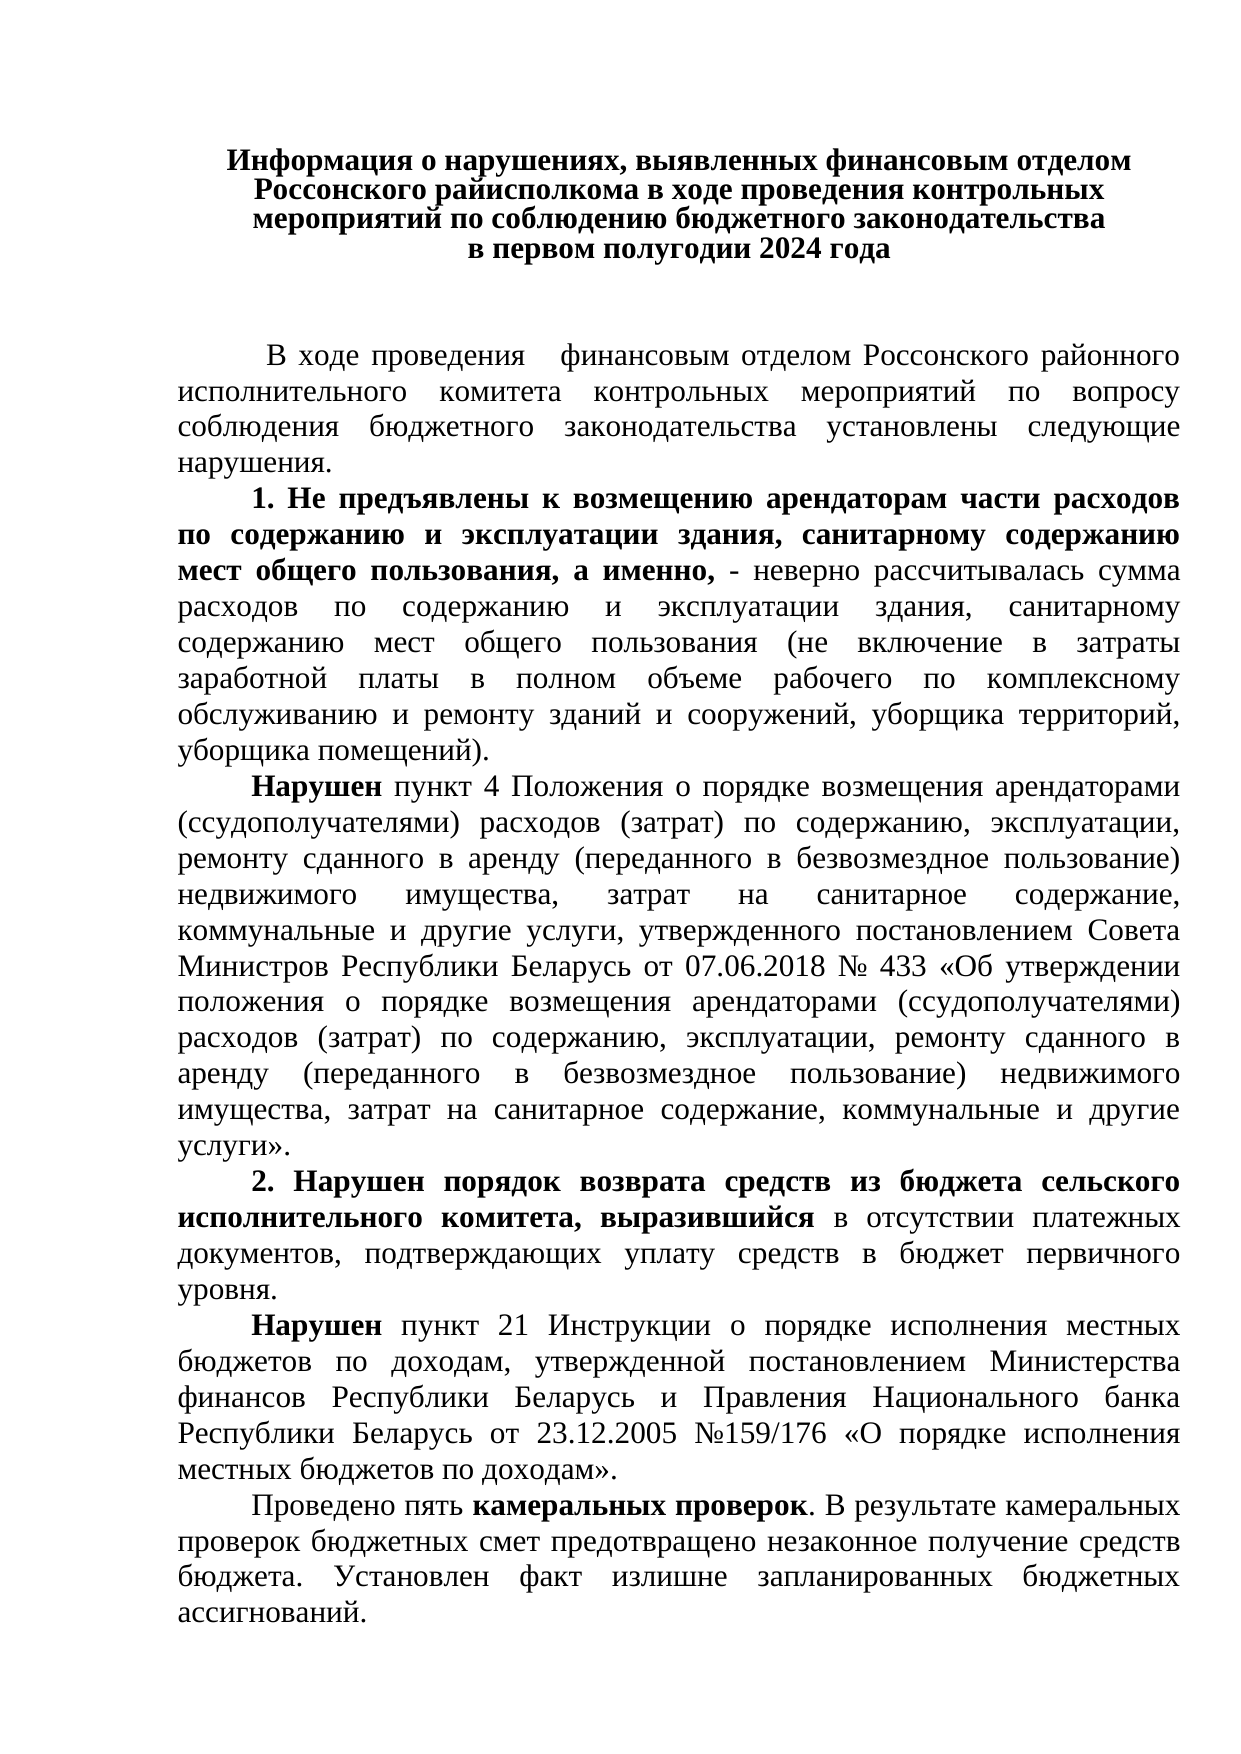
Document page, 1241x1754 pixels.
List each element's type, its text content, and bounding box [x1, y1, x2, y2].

text Нарушен пункт 21 Инструкции о порядке исполнения местных бюджетов по доходам, утвержденной постановлением Министерства финансов Республики Беларусь и Правления Национального банка Республики Беларусь от 23.12.2005 №159/176 «О порядке исполнения местных бюджетов по доходам». [177, 1306, 1181, 1486]
text в первом полугодии 2024 года [177, 235, 1181, 264]
text Информация о нарушениях, выявленных финансовым отделом Россонского райисполкома в ходе проведения контрольных мероприятий по соблюдению бюджетного законодательства [177, 147, 1181, 235]
text Проведено пять камеральных проверок. В результате камеральных проверок бюджетных смет предотвращено незаконное получение средств бюджета. Установлен факт излишне запланированных бюджетных ассигнований. [177, 1486, 1181, 1629]
text 1. Не предъявлены к возмещению арендаторам части расходов по содержанию и эксплуатации здания, санитарному содержанию мест общего пользования, а именно, - неверно рассчитывалась сумма расходов по содержанию и эксплуатации здания, санитарному содержанию мест общего пользования (не включение в затраты заработной платы в полном объеме рабочего по комплексному обслуживанию и ремонту зданий и сооружений, уборщика территорий, уборщика помещений). [177, 479, 1181, 767]
text 2. Нарушен порядок возврата средств из бюджета сельского исполнительного комитета, выразившийся в отсутствии платежных документов, подтверждающих уплату средств в бюджет первичного уровня. [177, 1162, 1181, 1306]
text В ходе проведения финансовым отделом Россонского районного исполнительного комитета контрольных мероприятий по вопросу соблюдения бюджетного законодательства установлены следующие нарушения. [177, 336, 1181, 479]
text Нарушен пункт 4 Положения о порядке возмещения арендаторами (ссудополучателями) расходов (затрат) по содержанию, эксплуатации, ремонту сданного в аренду (переданного в безвозмездное пользование) недвижимого имущества, затрат на санитарное содержание, коммунальные и другие услуги, утвержденного постановлением Совета Министров Республики Беларусь от 07.06.2018 № 433 «Об утверждении положения о порядке возмещения арендаторами (ссудополучателями) расходов (затрат) по содержанию, эксплуатации, ремонту сданного в аренду (переданного в безвозмездное пользование) недвижимого имущества, затрат на санитарное содержание, коммунальные и другие услуги». [177, 767, 1181, 1162]
